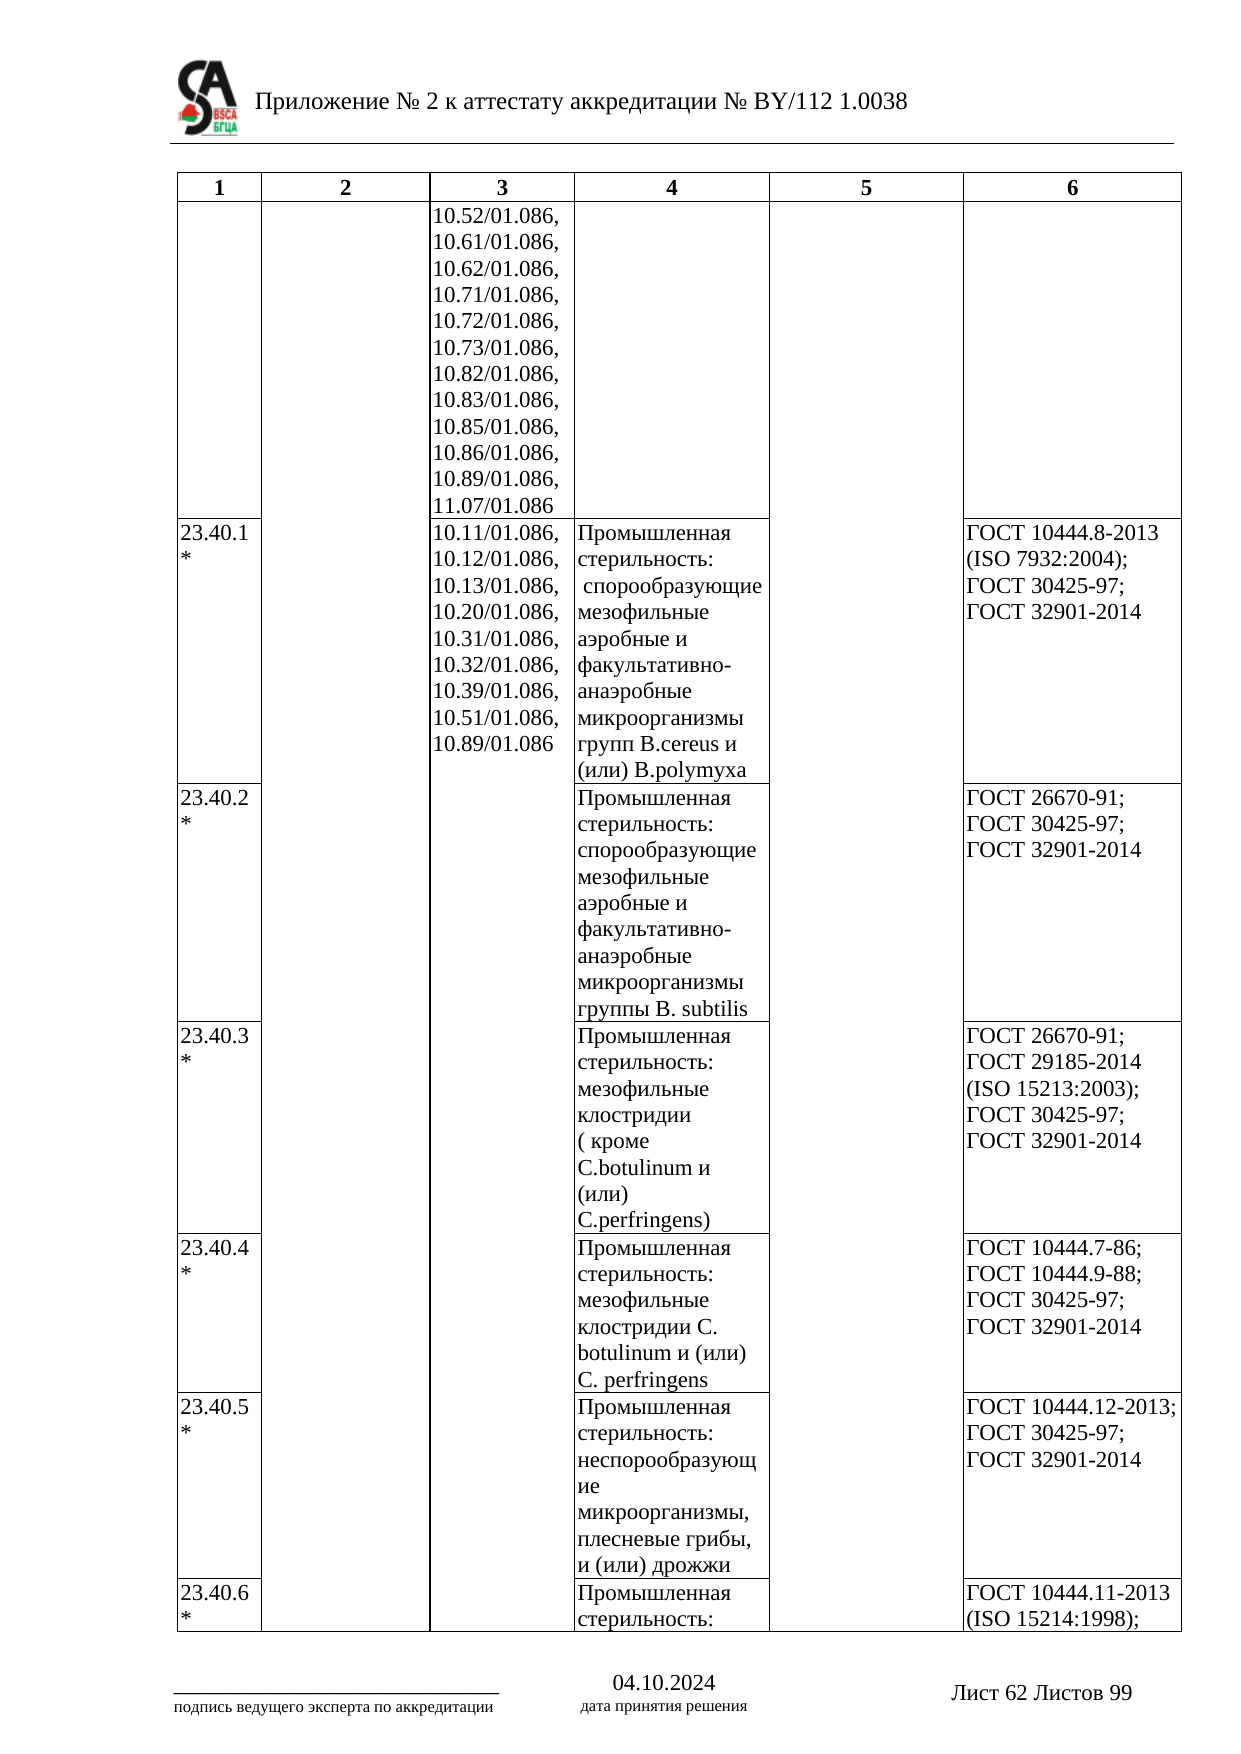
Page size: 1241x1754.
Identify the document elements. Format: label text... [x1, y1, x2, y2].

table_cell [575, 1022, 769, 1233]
table_header 2 [262, 173, 429, 201]
picture [177, 59, 239, 136]
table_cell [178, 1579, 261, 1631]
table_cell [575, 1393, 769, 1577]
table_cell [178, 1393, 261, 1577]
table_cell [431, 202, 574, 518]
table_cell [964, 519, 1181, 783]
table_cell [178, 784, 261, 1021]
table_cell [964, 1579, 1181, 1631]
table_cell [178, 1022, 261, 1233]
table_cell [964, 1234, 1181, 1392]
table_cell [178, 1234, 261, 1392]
table_header 1 [178, 173, 261, 201]
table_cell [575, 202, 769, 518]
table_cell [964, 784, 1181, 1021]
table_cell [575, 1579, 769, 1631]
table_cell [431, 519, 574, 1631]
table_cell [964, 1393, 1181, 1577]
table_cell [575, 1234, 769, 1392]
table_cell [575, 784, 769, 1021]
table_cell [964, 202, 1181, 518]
table_header 5 [770, 173, 963, 201]
table_header 4 [575, 173, 769, 201]
table_header 3 [431, 173, 574, 201]
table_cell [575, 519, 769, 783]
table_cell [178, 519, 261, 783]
table_header 6 [964, 173, 1181, 201]
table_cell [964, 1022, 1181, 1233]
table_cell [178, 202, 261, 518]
